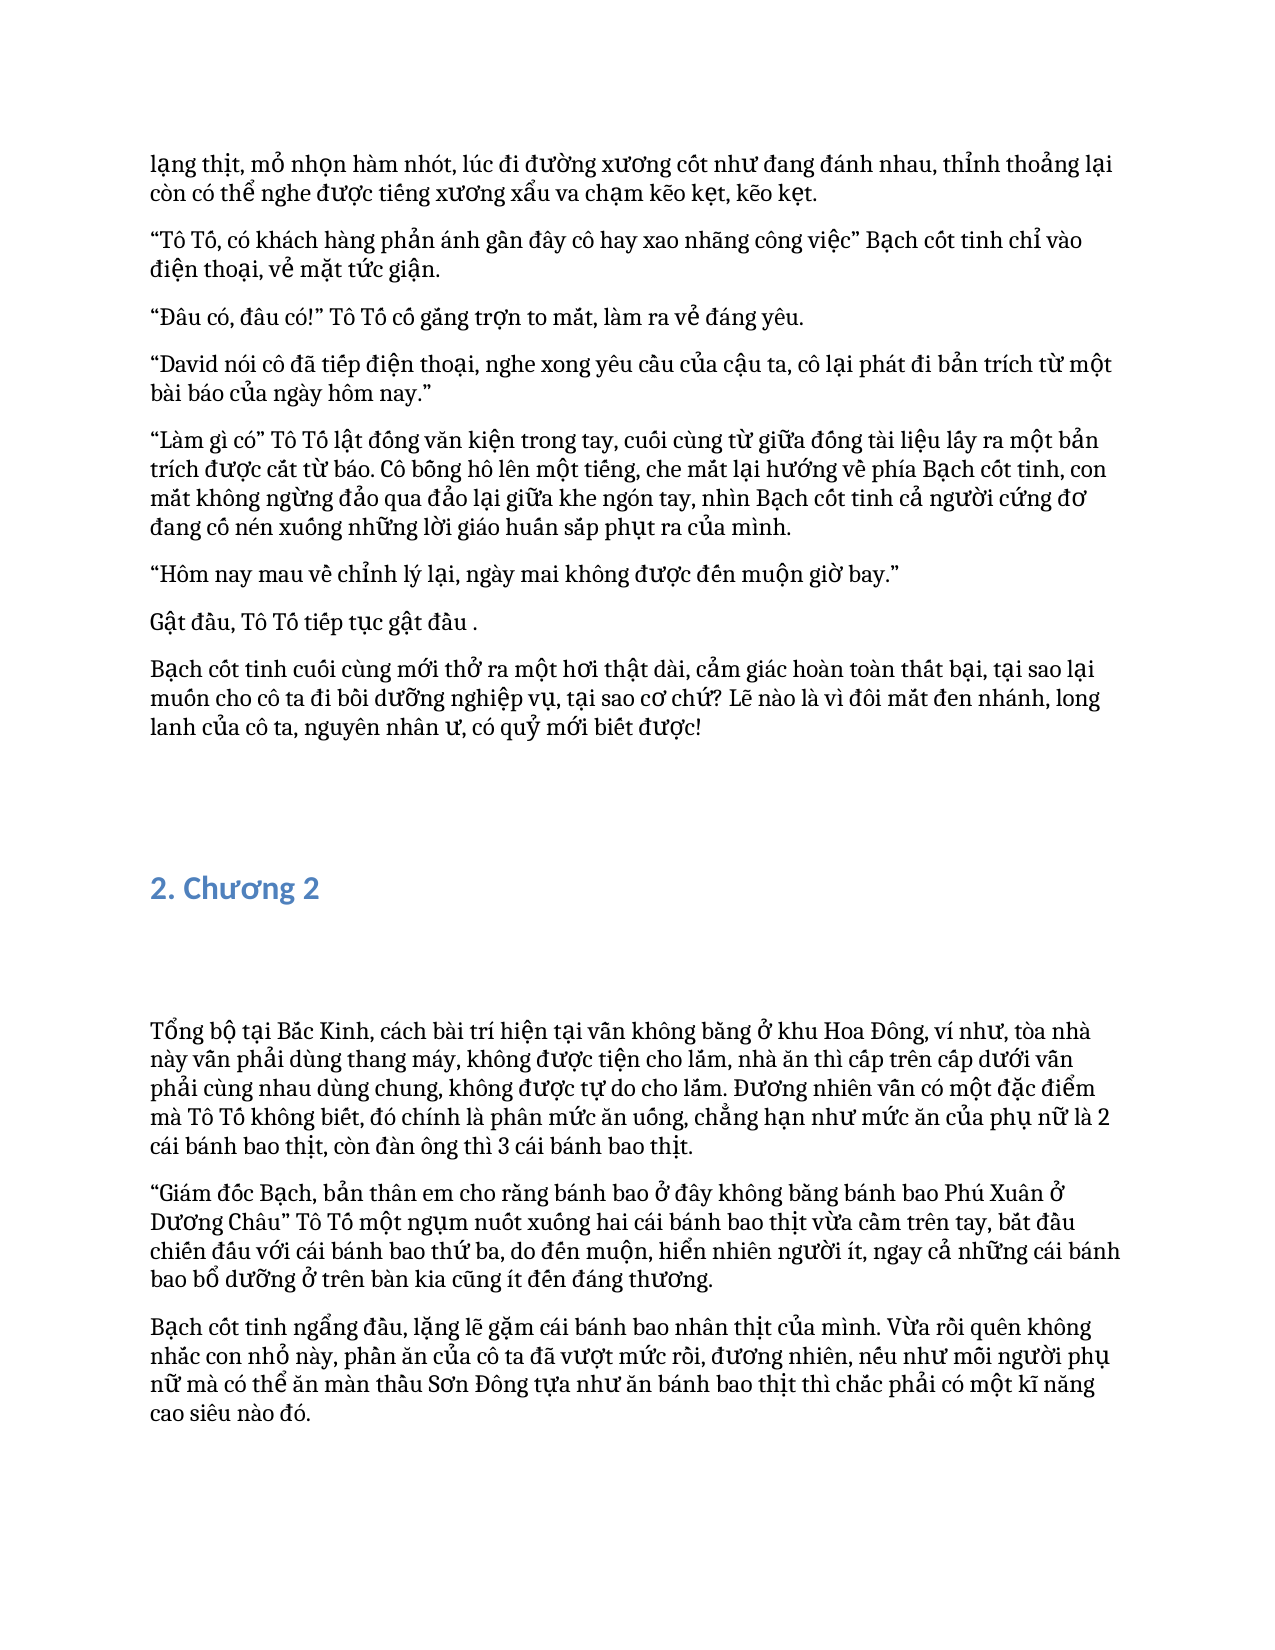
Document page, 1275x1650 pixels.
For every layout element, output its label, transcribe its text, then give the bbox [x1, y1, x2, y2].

subtitle 2. Chương 2 [150, 867, 1125, 908]
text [150, 150, 1125, 207]
text Tổng bộ tại Bắc Kinh, cách bài trí hiện tại vẫn không bằng ở khu Hoa Đông, ví như, tòa nhà này vẫn phải dùng thang máy, không được tiện cho lắm, nhà ăn thì cấp trên cấp dưới vẫn phải cùng nhau dùng chung, không được tự do cho lắm. Đương nhiên vẫn có một đặc điểm mà Tô Tố không biết, đó chính là phân mức ăn uống, chẳng hạn như mức ăn của phụ nữ là 2 cái bánh bao thịt, còn đàn ông thì 3 cái bánh bao thịt. [150, 1017, 1125, 1160]
text “Hôm nay mau về chỉnh lý lại, ngày mai không được đến muộn giờ bay.” [150, 560, 1125, 589]
text “Tô Tố, có khách hàng phản ánh gần đây cô hay xao nhãng công việc” Bạch cốt tinh chỉ vào điện thoại, vẻ mặt tức giận. [150, 226, 1125, 284]
text “Giám đốc Bạch, bản thân em cho rằng bánh bao ở đây không bằng bánh bao Phú Xuân ở Dương Châu” Tô Tố một ngụm nuốt xuống hai cái bánh bao thịt vừa cầm trên tay, bắt đầu chiến đấu với cái bánh bao thứ ba, do đến muộn, hiển nhiên người ít, ngay cả những cái bánh bao bổ dưỡng ở trên bàn kia cũng ít đến đáng thương. [150, 1179, 1125, 1294]
text Bạch cốt tinh cuối cùng mới thở ra một hơi thật dài, cảm giác hoàn toàn thất bại, tại sao lại muốn cho cô ta đi bồi dưỡng nghiệp vụ, tại sao cơ chứ? Lẽ nào là vì đôi mắt đen nhánh, long lanh của cô ta, nguyên nhân ư, có quỷ mới biết được! [150, 655, 1125, 741]
text “David nói cô đã tiếp điện thoại, nghe xong yêu cầu của cậu ta, cô lại phát đi bản trích từ một bài báo của ngày hôm nay.” [150, 350, 1125, 407]
text “Làm gì có” Tô Tố lật đống văn kiện trong tay, cuối cùng từ giữa đống tài liệu lấy ra một bản trích được cắt từ báo. Cô bỗng hô lên một tiếng, che mắt lại hướng về phía Bạch cốt tinh, con mắt không ngừng đảo qua đảo lại giữa khe ngón tay, nhìn Bạch cốt tinh cả người cứng đơ đang cố nén xuống những lời giáo huấn sắp phụt ra của mình. [150, 426, 1125, 541]
text “Đâu có, đâu có!” Tô Tố cố gắng trợn to mắt, làm ra vẻ đáng yêu. [150, 302, 1125, 331]
text Bạch cốt tinh ngẩng đầu, lặng lẽ gặm cái bánh bao nhân thịt của mình. Vừa rồi quên không nhắc con nhỏ này, phần ăn của cô ta đã vượt mức rồi, đương nhiên, nếu như mỗi người phụ nữ mà có thể ăn màn thầu Sơn Đông tựa như ăn bánh bao thịt thì chắc phải có một kĩ năng cao siêu nào đó. [150, 1313, 1125, 1428]
text Gật đầu, Tô Tố tiếp tục gật đầu . [150, 607, 1125, 636]
